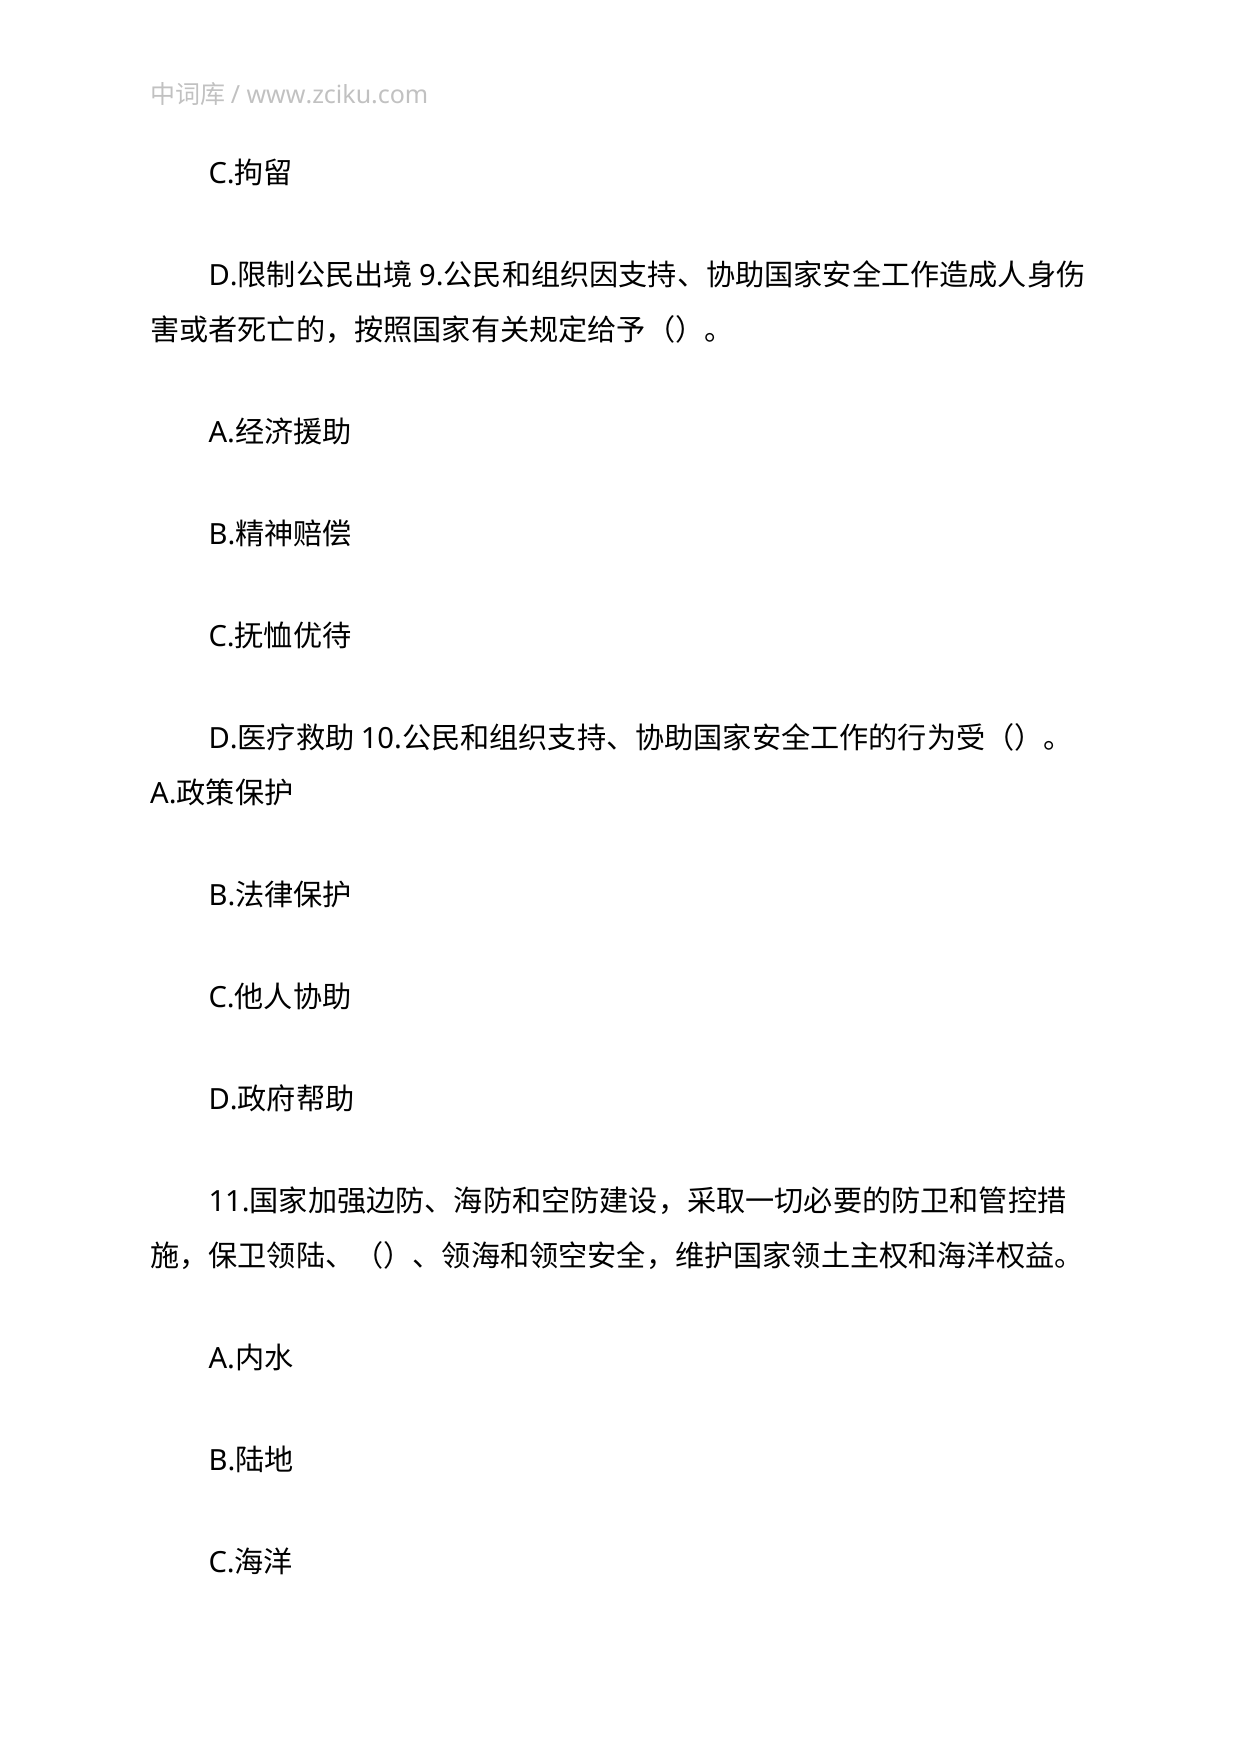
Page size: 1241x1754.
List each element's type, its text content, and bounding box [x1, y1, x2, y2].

text A.经济援助 [150, 409, 1090, 451]
text D.政府帮助 [150, 1076, 1090, 1118]
text C.海洋 [150, 1538, 1090, 1581]
text C.抚恤优待 [150, 613, 1090, 655]
text B.精神赔偿 [150, 511, 1090, 553]
text C.他人协助 [150, 974, 1090, 1016]
text B.陆地 [150, 1436, 1090, 1479]
text B.法律保护 [150, 872, 1090, 914]
text D.医疗救助 10.公民和组织支持、协助国家安全工作的行为受（）。A.政策保护 [150, 715, 1090, 812]
text A.内水 [150, 1334, 1090, 1377]
text C.拘留 [150, 150, 1090, 192]
text 11.国家加强边防、海防和空防建设，采取一切必要的防卫和管控措施，保卫领陆、（）、领海和领空安全，维护国家领土主权和海洋权益。 [150, 1178, 1090, 1275]
text D.限制公民出境 9.公民和组织因支持、协助国家安全工作造成人身伤害或者死亡的，按照国家有关规定给予（）。 [150, 252, 1090, 349]
